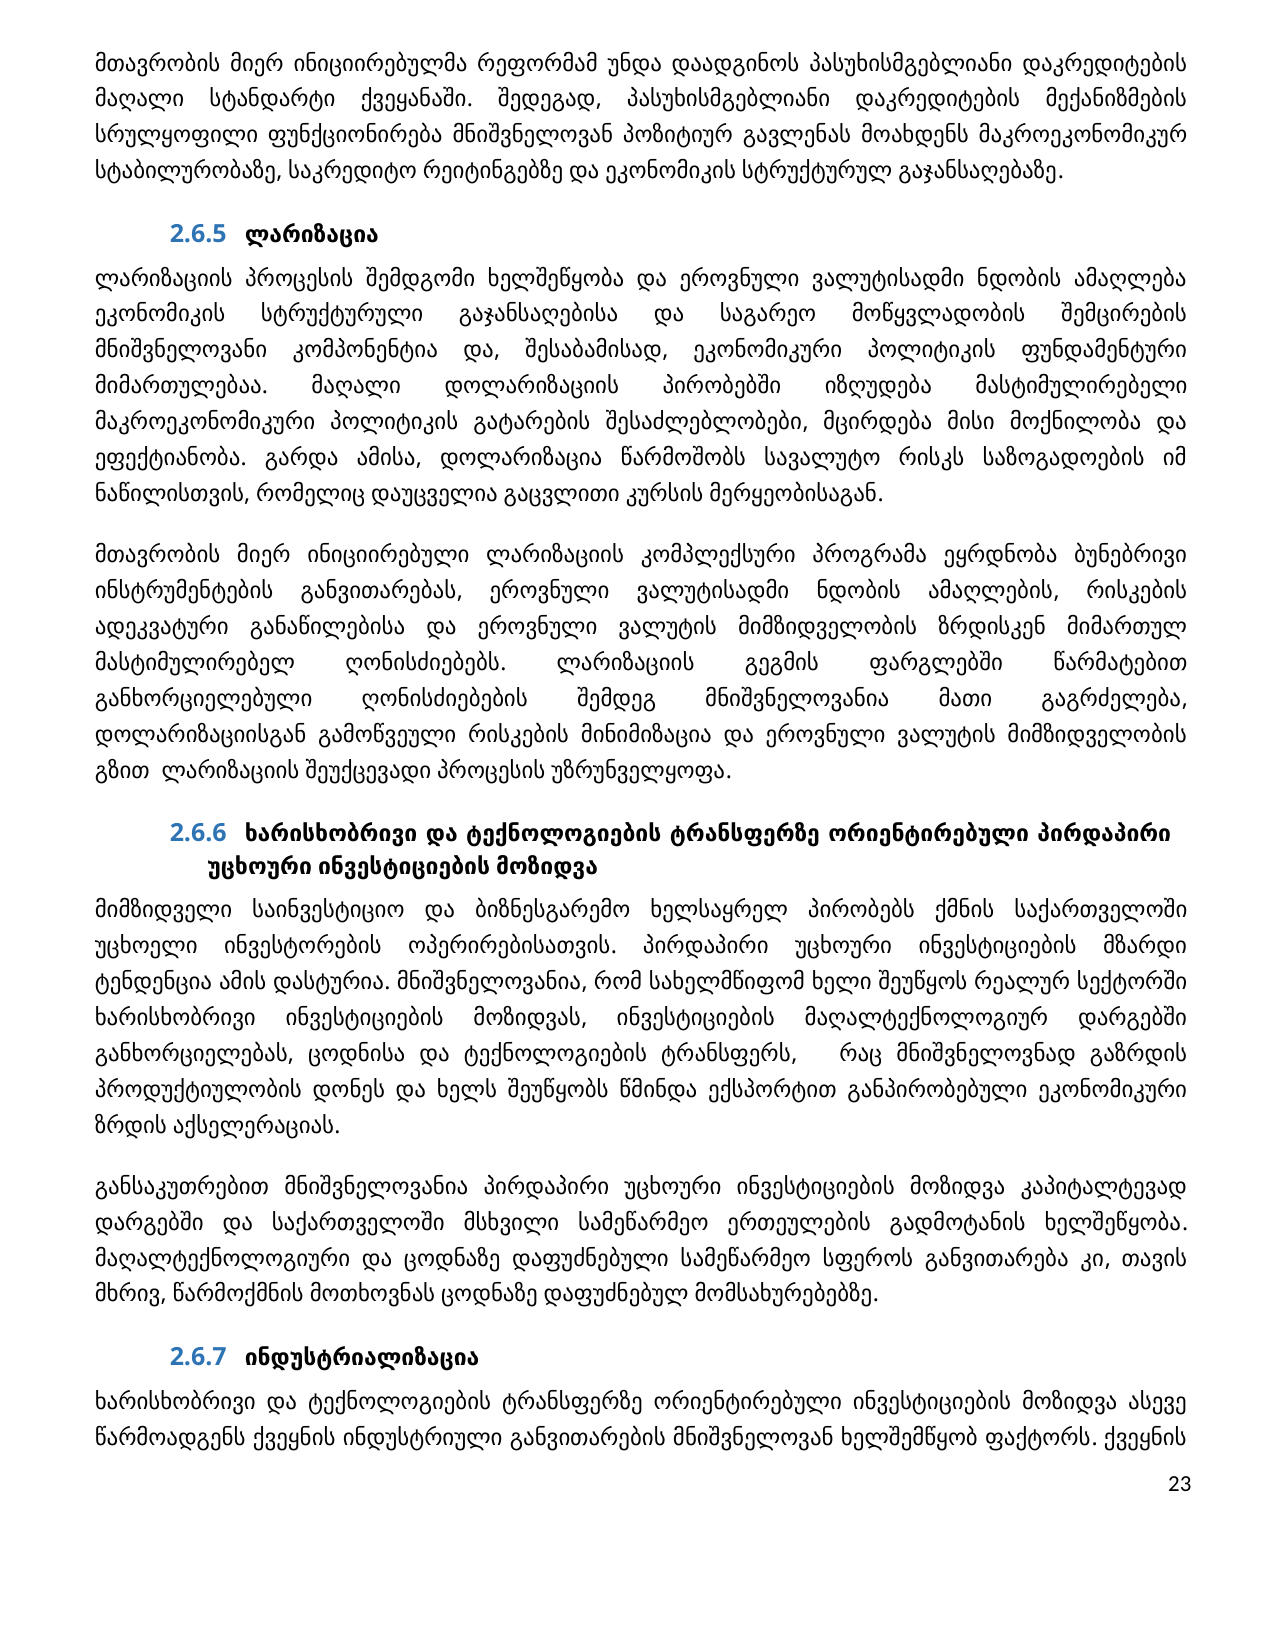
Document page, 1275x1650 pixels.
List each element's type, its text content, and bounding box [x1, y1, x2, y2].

subtitle ლარიზაცია [169, 215, 1172, 249]
text მთავრობის მიერ ინიციირებულმა რეფორმამ უნდა დაადგინოს პასუხისმგებლიანი დაკრედიტების მაღალი სტანდარტი ქვეყანაში. შედეგად, პასუხისმგებლიანი დაკრედიტების მექანიზმების სრულყოფილი ფუნქციონირება მნიშვნელოვან პოზიტიურ გავლენას მოახდენს მაკროეკონომიკურ სტაბილურობაზე, საკრედიტო რეიტინგებზე და ეკონომიკის სტრუქტურულ გაჯანსაღებაზე. [94, 46, 1188, 186]
subtitle ინდუსტრიალიზაცია [169, 1338, 1172, 1372]
text განსაკუთრებით მნიშვნელოვანია პირდაპირი უცხოური ინვესტიციების მოზიდვა კაპიტალტევად დარგებში და საქართველოში მსხვილი სამეწარმეო ერთეულების გადმოტანის ხელშეწყობა. მაღალტექნოლოგიური და ცოდნაზე დაფუძნებული სამეწარმეო სფეროს განვითარება კი, თავის მხრივ, წარმოქმნის მოთხოვნას ცოდნაზე დაფუძნებულ მომსახურებებზე. [94, 1169, 1188, 1309]
text მიმზიდველი საინვესტიციო და ბიზნესგარემო ხელსაყრელ პირობებს ქმნის საქართველოში უცხოელი ინვესტორების ოპერირებისათვის. პირდაპირი უცხოური ინვესტიციების მზარდი ტენდენცია ამის დასტურია. მნიშვნელოვანია, რომ სახელმწიფომ ხელი შეუწყოს რეალურ სექტორში ხარისხობრივი ინვესტიციების მოზიდვას, ინვესტიციების მაღალტექნოლოგიურ დარგებში განხორციელებას, ცოდნისა და ტექნოლოგიების ტრანსფერს, რაც მნიშვნელოვნად გაზრდის პროდუქტიულობის დონეს და ხელს შეუწყობს წმინდა ექსპორტით განპირობებული ეკონომიკური ზრდის აქსელერაციას. [94, 893, 1188, 1140]
subtitle ხარისხობრივი და ტექნოლოგიების ტრანსფერზე ორიენტირებული პირდაპირი უცხოური ინვესტიციების მოზიდვა [169, 814, 1172, 881]
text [94, 1384, 1188, 1452]
text მთავრობის მიერ ინიციირებული ლარიზაციის კომპლექსური პროგრამა ეყრდნობა ბუნებრივი ინსტრუმენტების განვითარებას, ეროვნული ვალუტისადმი ნდობის ამაღლების, რისკების ადეკვატური განაწილებისა და ეროვნული ვალუტის მიმზიდველობის ზრდისკენ მიმართულ მასტიმულირებელ ღონისძიებებს. ლარიზაციის გეგმის ფარგლებში წარმატებით განხორციელებული ღონისძიებების შემდეგ მნიშვნელოვანია მათი გაგრძელება, დოლარიზაციისგან გამოწვეული რისკების მინიმიზაცია და ეროვნული ვალუტის მიმზიდველობის გზით ლარიზაციის შეუქცევადი პროცესის უზრუნველყოფა. [94, 538, 1188, 785]
text ლარიზაციის პროცესის შემდგომი ხელშეწყობა და ეროვნული ვალუტისადმი ნდობის ამაღლება ეკონომიკის სტრუქტურული გაჯანსაღებისა და საგარეო მოწყვლადობის შემცირების მნიშვნელოვანი კომპონენტია და, შესაბამისად, ეკონომიკური პოლიტიკის ფუნდამენტური მიმართულებაა. მაღალი დოლარიზაციის პირობებში იზღუდება მასტიმულირებელი მაკროეკონომიკური პოლიტიკის გატარების შესაძლებლობები, მცირდება მისი მოქნილობა და ეფექტიანობა. გარდა ამისა, დოლარიზაცია წარმოშობს სავალუტო რისკს საზოგადოების იმ ნაწილისთვის, რომელიც დაუცველია გაცვლითი კურსის მერყეობისაგან. [94, 261, 1188, 508]
